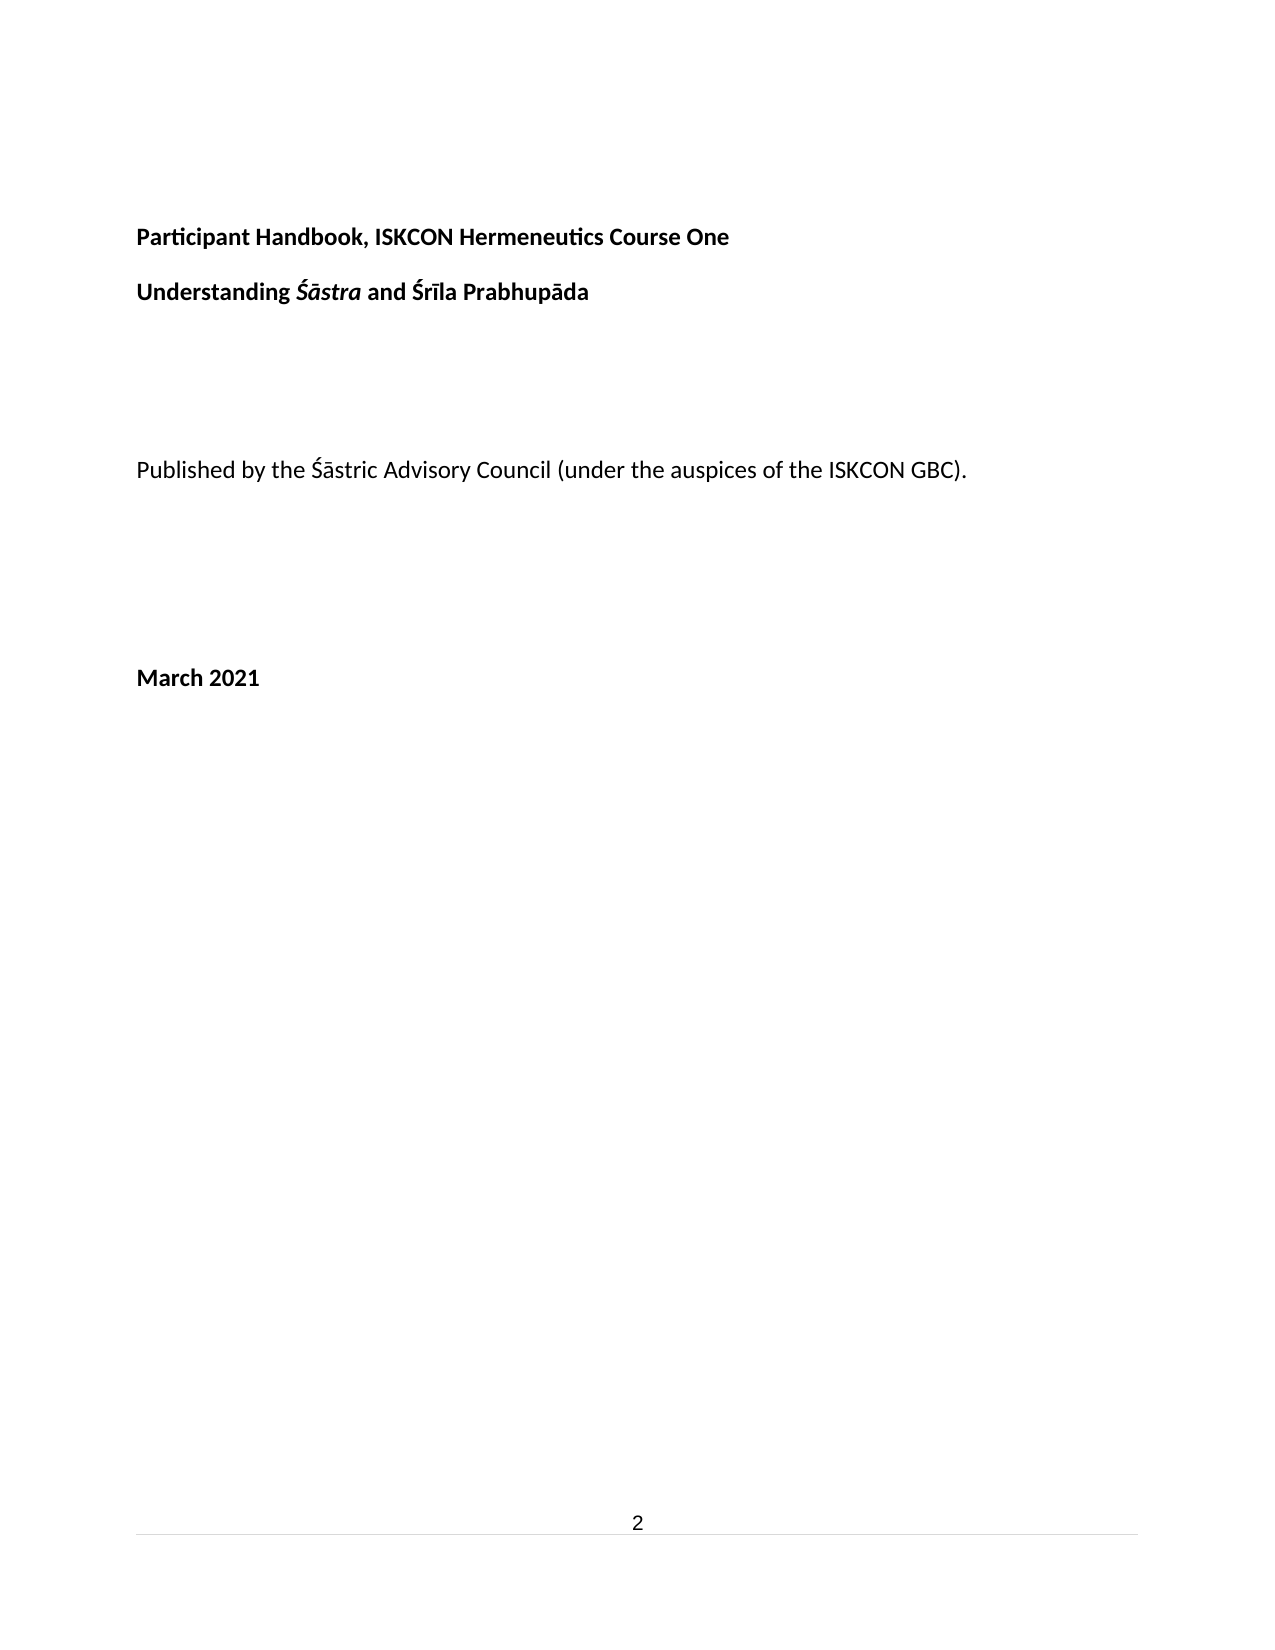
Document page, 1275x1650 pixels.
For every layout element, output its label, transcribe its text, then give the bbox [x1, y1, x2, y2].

text Understanding Śāstra and Śrīla Prabhupāda [136, 277, 1138, 307]
text Participant Handbook, ISKCON Hermeneutics Course One [136, 221, 1138, 252]
text March 2021 [136, 662, 1138, 693]
text Published by the Śāstric Advisory Council (under the auspices of the ISKCON GBC). [136, 454, 1138, 485]
